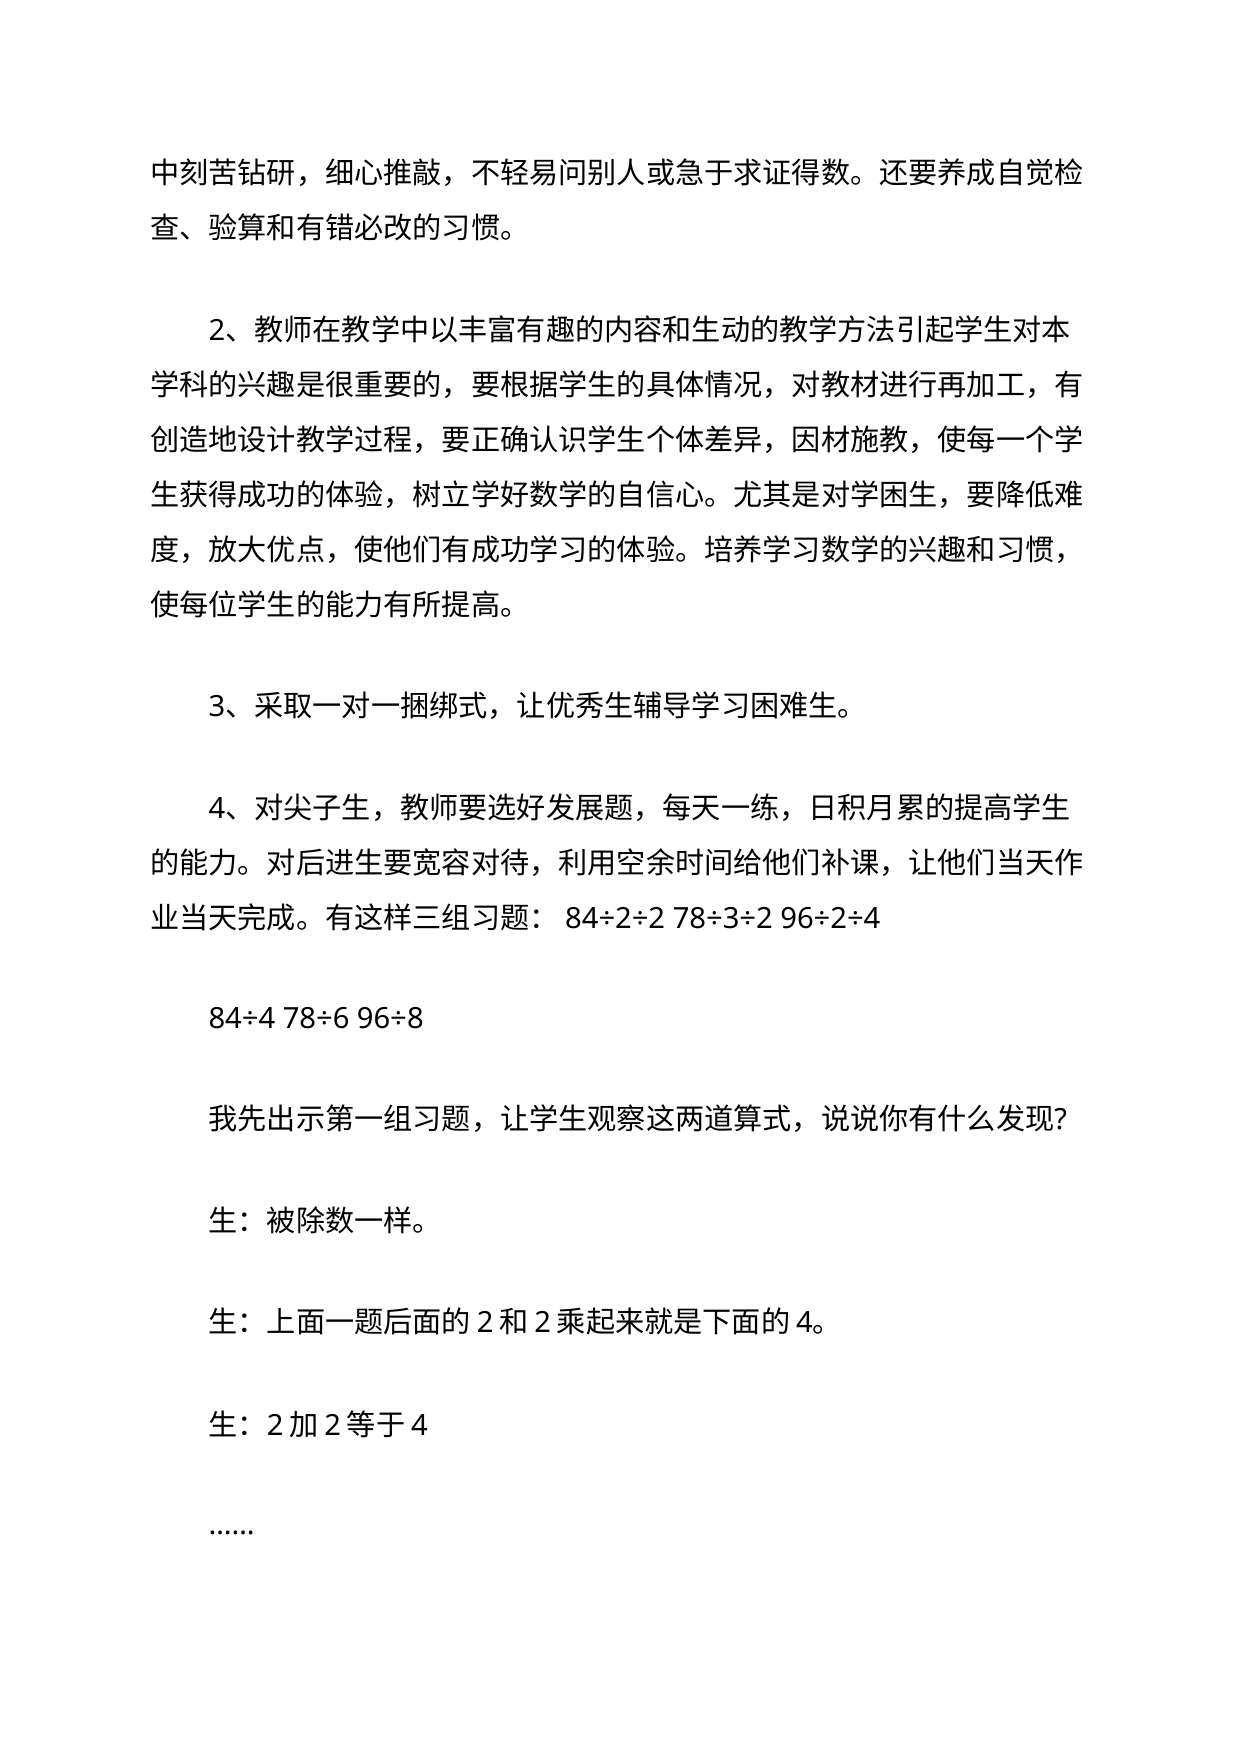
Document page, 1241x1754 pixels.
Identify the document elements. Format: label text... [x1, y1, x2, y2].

text 生：上面一题后面的2和2乘起来就是下面的4。 [150, 1299, 1090, 1341]
text 我先出示第一组习题，让学生观察这两道算式，说说你有什么发现? [150, 1095, 1090, 1138]
text …… [150, 1503, 1090, 1543]
text 生：被除数一样。 [150, 1197, 1090, 1239]
text 84÷4 78÷6 96÷8 [150, 997, 1090, 1037]
text 2、教师在教学中以丰富有趣的内容和生动的教学方法引起学生对本学科的兴趣是很重要的，要根据学生的具体情况，对教材进行再加工，有创造地设计教学过程，要正确认识学生个体差异，因材施教，使每一个学生获得成功的体验，树立学好数学的自信心。尤其是对学困生，要降低难度，放大优点，使他们有成功学习的体验。培养学习数学的兴趣和习惯，使每位学生的能力有所提高。 [150, 307, 1090, 623]
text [150, 150, 1090, 247]
text 生：2加2等于4 [150, 1401, 1090, 1443]
text 3、采取一对一捆绑式，让优秀生辅导学习困难生。 [150, 683, 1090, 725]
text 4、对尖子生，教师要选好发展题，每天一练，日积月累的提高学生的能力。对后进生要宽容对待，利用空余时间给他们补课，让他们当天作业当天完成。有这样三组习题： 84÷2÷2 78÷3÷2 96÷2÷4 [150, 785, 1090, 937]
